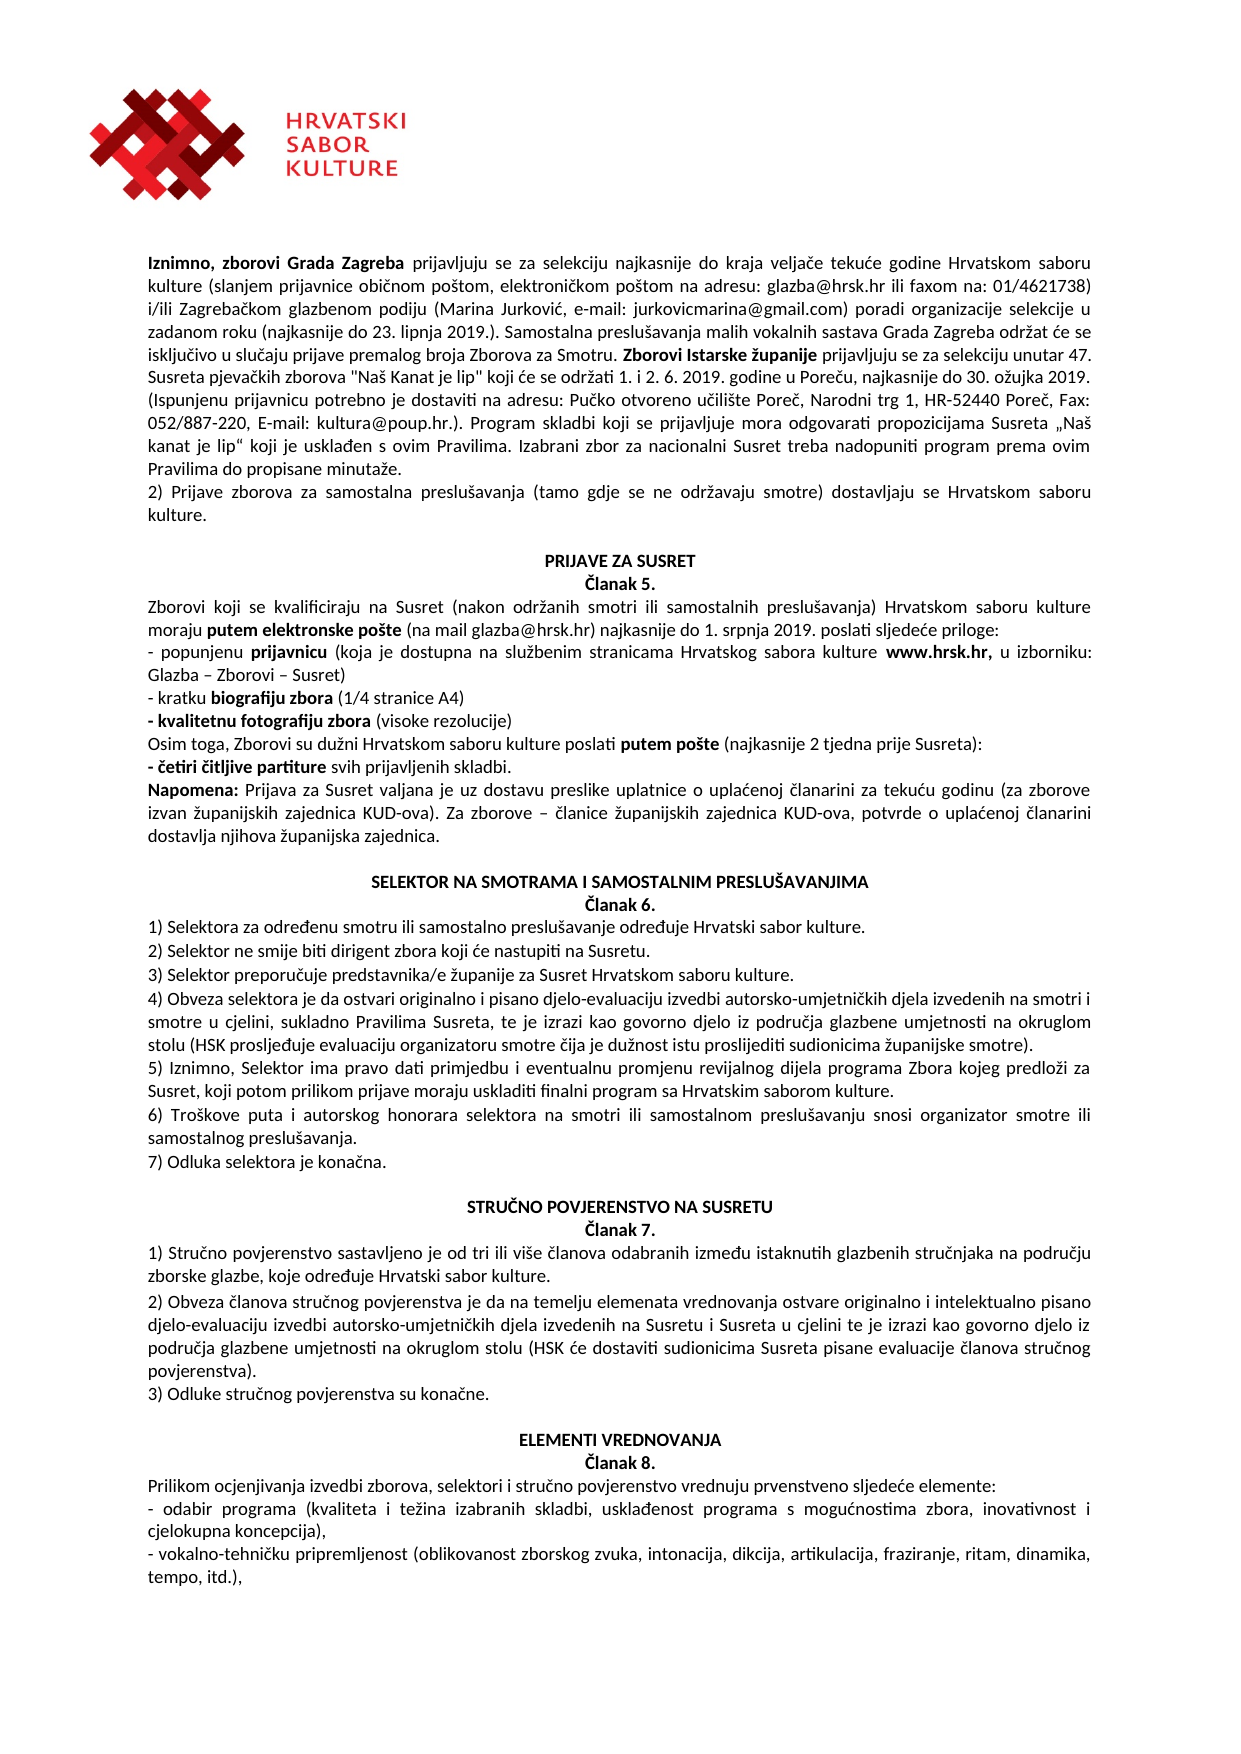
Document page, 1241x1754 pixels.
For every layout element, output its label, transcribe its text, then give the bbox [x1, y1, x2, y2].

text 2) Obveza članova stručnog povjerenstva je da na temelju elemenata vrednovanja ostvare originalno i intelektualno pisano djelo-evaluaciju izvedbi autorsko-umjetničkih djela izvedenih na Susretu i Susreta u cjelini te je izrazi kao govorno djelo iz područja glazbene umjetnosti na okruglom stolu (HSK će dostaviti sudionicima Susreta pisane evaluacije članova stručnog povjerenstva). [148, 1290, 1092, 1382]
text Iznimno, zborovi Grada Zagreba prijavljuju se za selekciju najkasnije do kraja veljače tekuće godine Hrvatskom saboru kulture (slanjem prijavnice običnom poštom, elektroničkom poštom na adresu: glazba@hrsk.hr ili faxom na: 01/4621738) i/ili Zagrebačkom glazbenom podiju (Marina Jurković, e-mail: jurkovicmarina@gmail.com) poradi organizacije selekcije u zadanom roku (najkasnije do 23. lipnja 2019.). Samostalna preslušavanja malih vokalnih sastava Grada Zagreba održat će se isključivo u slučaju prijave premalog broja Zborova za Smotru. Zborovi Istarske županije prijavljuju se za selekciju unutar 47. Susreta pjevačkih zborova "Naš Kanat je lip" koji će se održati 1. i 2. 6. 2019. godine u Poreču, najkasnije do 30. ožujka 2019. (Ispunjenu prijavnicu potrebno je dostaviti na adresu: Pučko otvoreno učilište Poreč, Narodni trg 1, HR-52440 Poreč, Fax: 052/887-220, E-mail: kultura@poup.hr.). Program skladbi koji se prijavljuje mora odgovarati propozicijama Susreta „Naš kanat je lip“ koji je usklađen s ovim Pravilima. Izabrani zbor za nacionalni Susret treba nadopuniti program prema ovim Pravilima do propisane minutaže. [148, 251, 1092, 480]
text 1) Selektora za određenu smotru ili samostalno preslušavanje određuje Hrvatski sabor kulture. [148, 916, 1092, 938]
text Članak 6. [148, 893, 1092, 916]
text - odabir programa (kvaliteta i težina izabranih skladbi, usklađenost programa s mogućnostima zbora, inovativnost i cjelokupna koncepcija), [148, 1497, 1092, 1542]
text - kratku biografiju zbora (1/4 stranice A4) [148, 686, 1092, 709]
text 5) Iznimno, Selektor ima pravo dati primjedbu i eventualnu promjenu revijalnog dijela programa Zbora kojeg predloži za Susret, koji potom prilikom prijave moraju uskladiti finalni program sa Hrvatskim saborom kulture. [148, 1056, 1092, 1102]
text Prilikom ocjenjivanja izvedbi zborova, selektori i stručno povjerenstvo vrednuju prvenstveno sljedeće elemente: [148, 1474, 1092, 1497]
text SELEKTOR NA SMOTRAMA I SAMOSTALNIM PRESLUŠAVANJIMA [148, 870, 1092, 893]
text - popunjenu prijavnicu (koja je dostupna na službenim stranicama Hrvatskog sabora kulture www.hrsk.hr, u izborniku: Glazba – Zborovi – Susret) [148, 641, 1092, 686]
text 6) Troškove puta i autorskog honorara selektora na smotri ili samostalnom preslušavanju snosi organizator smotre ili samostalnog preslušavanja. [148, 1103, 1092, 1149]
text Zborovi koji se kvalificiraju na Susret (nakon održanih smotri ili samostalnih preslušavanja) Hrvatskom saboru kulture moraju putem elektronske pošte (na mail glazba@hrsk.hr) najkasnije do 1. srpnja 2019. poslati sljedeće priloge: [148, 595, 1092, 641]
text ELEMENTI VREDNOVANJA [148, 1428, 1092, 1451]
text PRIJAVE ZA SUSRET [148, 549, 1092, 572]
text - kvalitetnu fotografiju zbora (visoke rezolucije) [148, 709, 1092, 732]
picture [0, 0, 430, 250]
text 3) Selektor preporučuje predstavnika/e županije za Susret Hrvatskom saboru kulture. [148, 963, 1092, 986]
text 4) Obveza selektora je da ostvari originalno i pisano djelo-evaluaciju izvedbi autorsko-umjetničkih djela izvedenih na smotri i smotre u cjelini, sukladno Pravilima Susreta, te je izrazi kao govorno djelo iz područja glazbene umjetnosti na okruglom stolu (HSK prosljeđuje evaluaciju organizatoru smotre čija je dužnost istu proslijediti sudionicima županijske smotre). [148, 987, 1092, 1056]
text Napomena: Prijava za Susret valjana je uz dostavu preslike uplatnice o uplaćenoj članarini za tekuću godinu (za zborove izvan županijskih zajednica KUD-ova). Za zborove – članice županijskih zajednica KUD-ova, potvrde o uplaćenoj članarini dostavlja njihova županijska zajednica. [148, 778, 1092, 847]
text 7) Odluka selektora je konačna. [148, 1150, 1092, 1173]
text 3) Odluke stručnog povjerenstva su konačne. [148, 1382, 1092, 1405]
text Članak 7. [148, 1218, 1092, 1241]
text 2) Prijave zborova za samostalna preslušavanja (tamo gdje se ne održavaju smotre) dostavljaju se Hrvatskom saboru kulture. [148, 480, 1092, 526]
text Članak 5. [148, 572, 1092, 595]
text - četiri čitljive partiture svih prijavljenih skladbi. [148, 755, 1092, 778]
text 1) Stručno povjerenstvo sastavljeno je od tri ili više članova odabranih između istaknutih glazbenih stručnjaka na području zborske glazbe, koje određuje Hrvatski sabor kulture. [148, 1241, 1092, 1287]
text 2) Selektor ne smije biti dirigent zbora koji će nastupiti na Susretu. [148, 939, 1092, 962]
text - vokalno-tehničku pripremljenost (oblikovanost zborskog zvuka, intonacija, dikcija, artikulacija, fraziranje, ritam, dinamika, tempo, itd.), [148, 1542, 1092, 1588]
text Članak 8. [148, 1451, 1092, 1474]
text STRUČNO POVJERENSTVO NA SUSRETU [148, 1196, 1092, 1218]
text Osim toga, Zborovi su dužni Hrvatskom saboru kulture poslati putem pošte (najkasnije 2 tjedna prije Susreta): [148, 732, 1092, 755]
